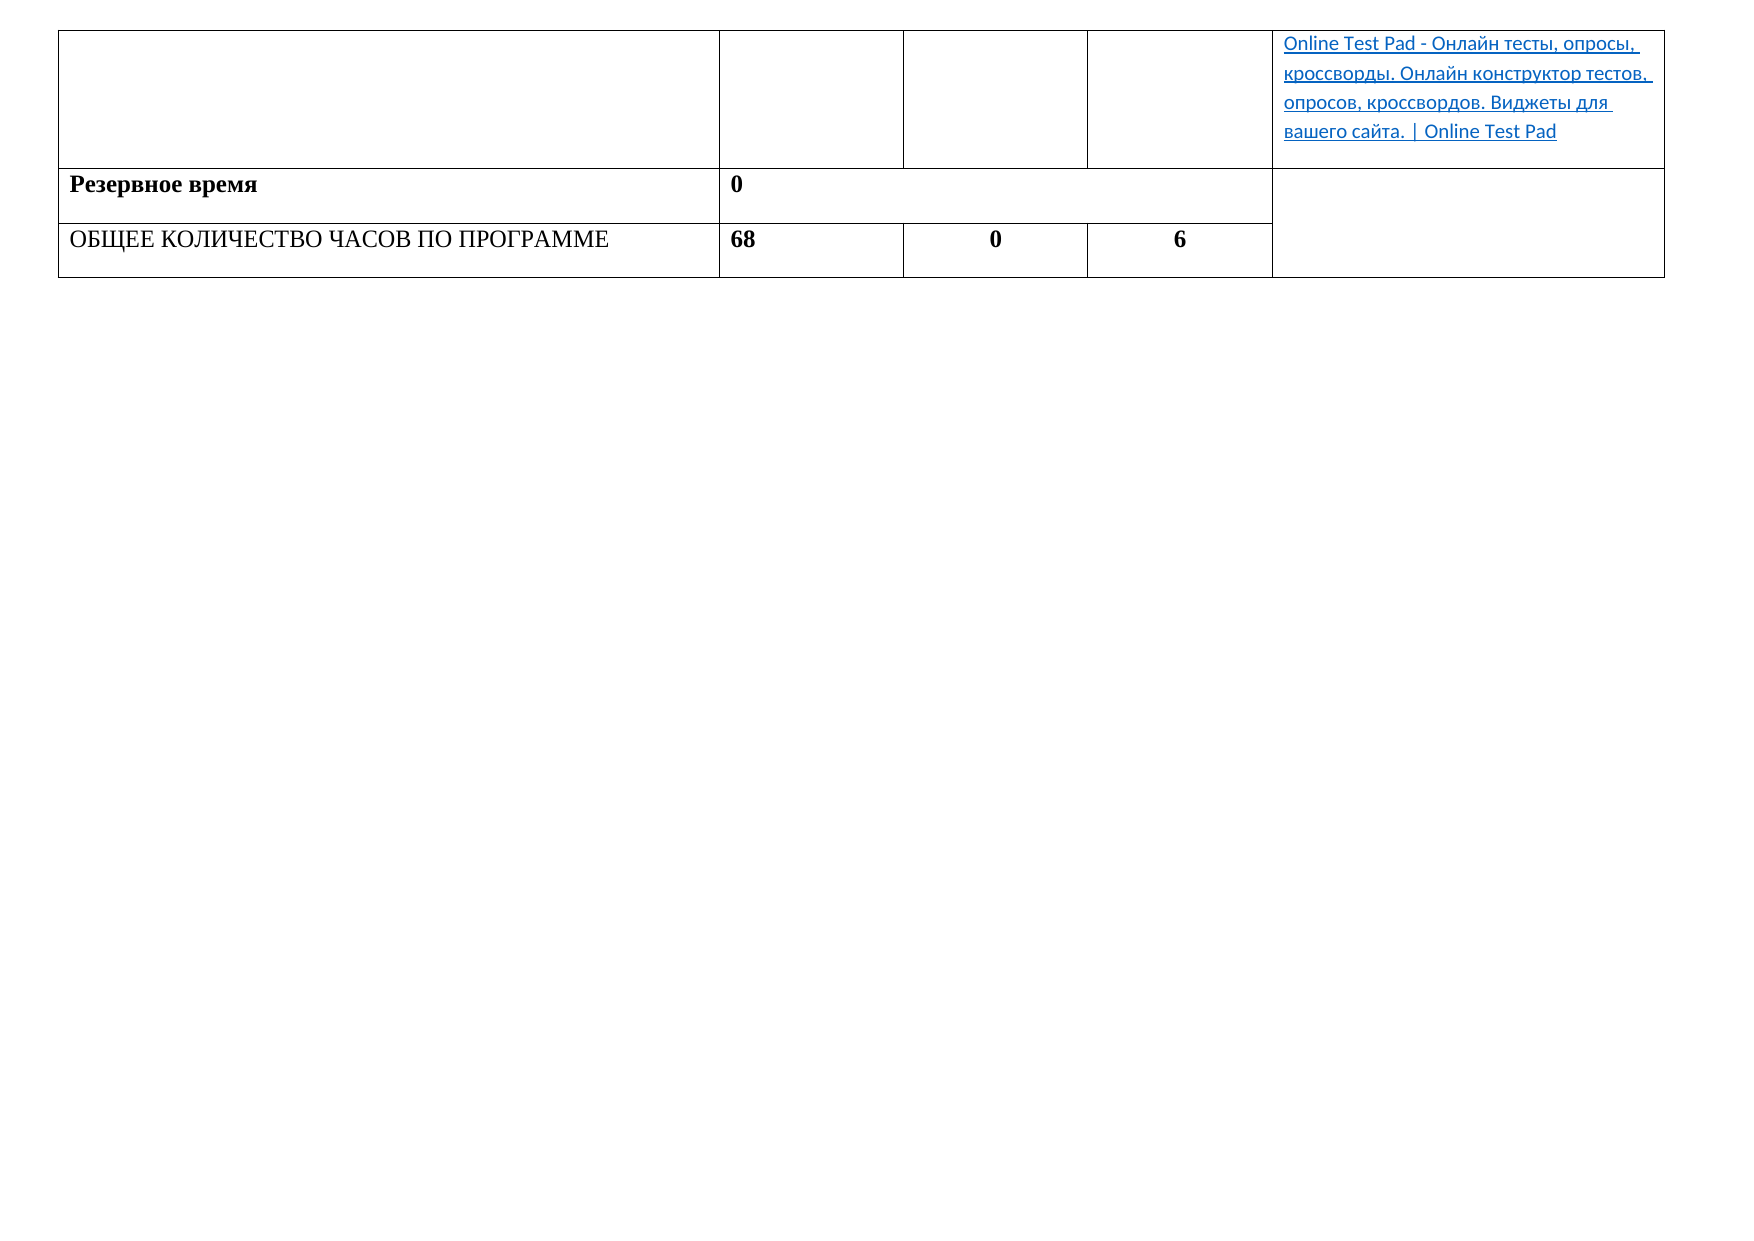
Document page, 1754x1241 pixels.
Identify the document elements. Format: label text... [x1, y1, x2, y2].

table_cell 68 [720, 224, 903, 277]
table_cell 10 [720, 31, 903, 168]
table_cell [59, 31, 719, 168]
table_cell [1273, 31, 1664, 168]
table_cell 6 [1088, 224, 1272, 277]
table_cell [1273, 169, 1664, 277]
table_cell 0 [904, 31, 1087, 168]
table_cell ОБЩЕЕ КОЛИЧЕСТВО ЧАСОВ ПО ПРОГРАММЕ [59, 224, 719, 277]
table_cell Резервное время [59, 169, 719, 223]
table_cell 0 [720, 169, 1272, 223]
table_cell 0 [904, 224, 1087, 277]
table_cell 1 [1088, 31, 1272, 168]
